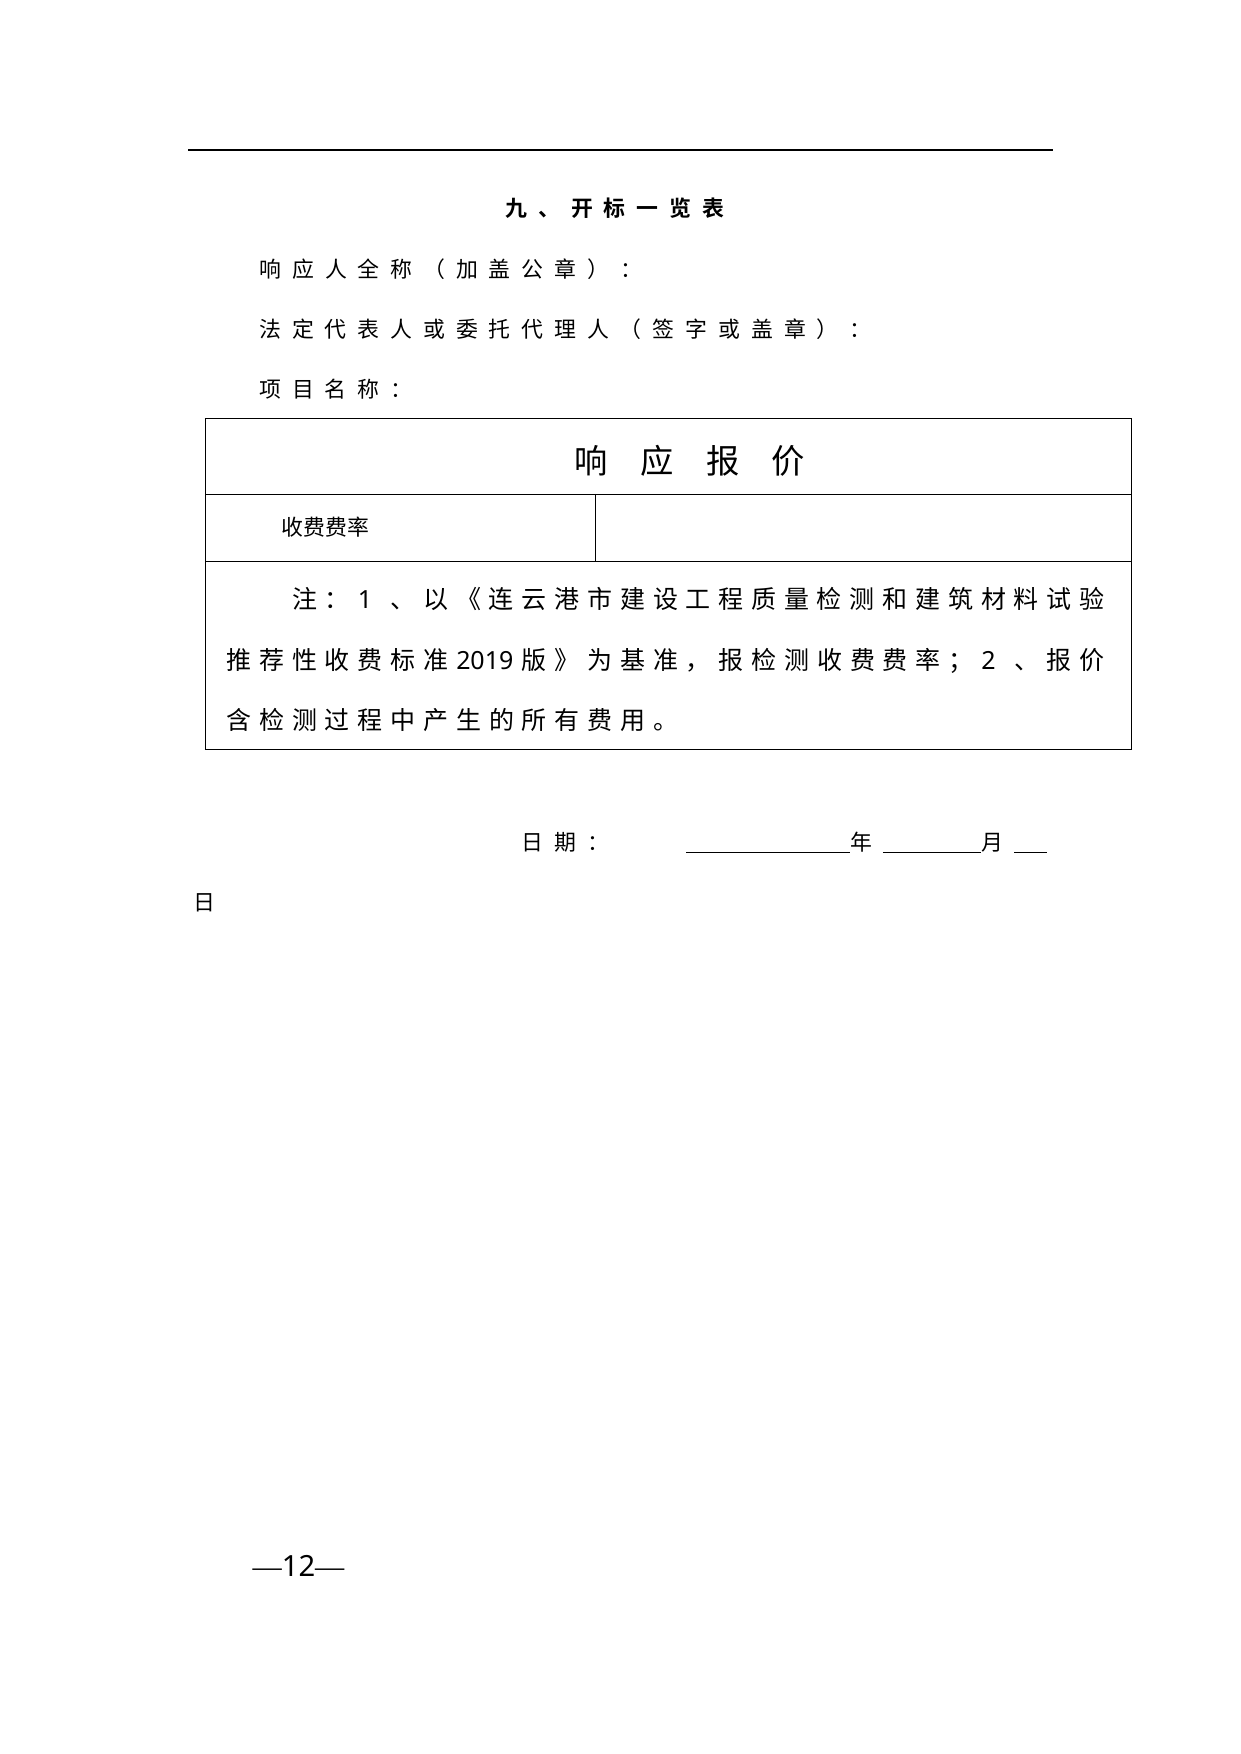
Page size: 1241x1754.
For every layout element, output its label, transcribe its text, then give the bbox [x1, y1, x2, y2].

text 法定代表人或委托代理人（签字或盖章）： [193, 298, 1047, 358]
text 日期： 年 月 日 [193, 810, 1047, 931]
subtitle 九、开标一览表 [193, 177, 1047, 237]
table_cell 注：1、以《连云港市建设工程质量检测和建筑材料试验推荐性收费标准2019版》为基准，报检测收费费率；2、报价含检测过程中产生的所有费用。 [206, 562, 1131, 749]
text 项目名称： [193, 358, 1047, 418]
table_header 响应报价 [206, 419, 1131, 494]
table_cell 收费费率 [206, 495, 595, 561]
text 响应人全称（加盖公章）： [193, 237, 1047, 298]
table_cell [596, 495, 1131, 561]
